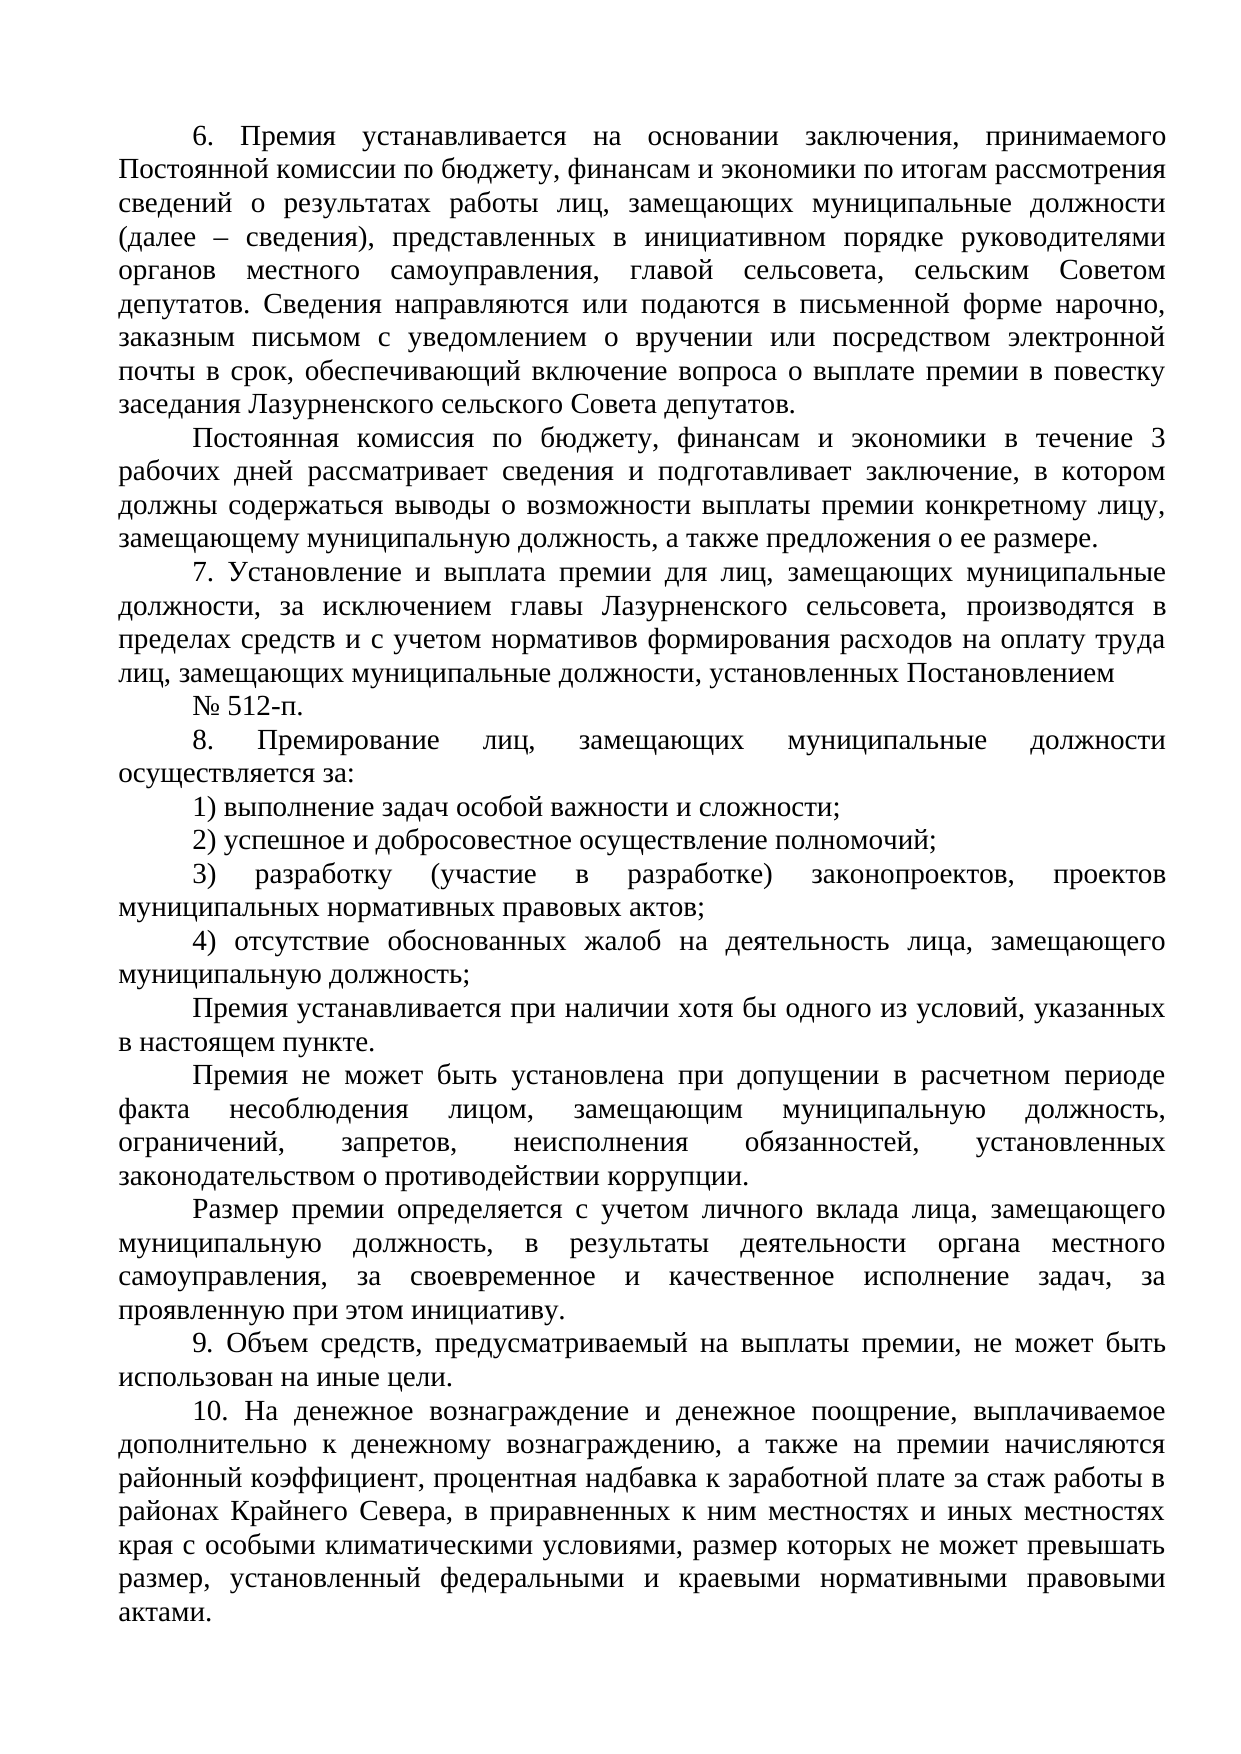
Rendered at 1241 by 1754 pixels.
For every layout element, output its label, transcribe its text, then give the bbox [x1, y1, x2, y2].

text Постоянная комиссия по бюджету, финансам и экономики в течение 3 рабочих дней рассматривает сведения и подготавливает заключение, в котором должны содержаться выводы о возможности выплаты премии конкретному лицу, замещающему муниципальную должность, а также предложения о ее размере. [118, 420, 1167, 554]
text 1) выполнение задач особой важности и сложности; [118, 789, 1167, 822]
text 6. Премия устанавливается на основании заключения, принимаемого Постоянной комиссии по бюджету, финансам и экономики по итогам рассмотрения сведений о результатах работы лиц, замещающих муниципальные должности (далее – сведения), представленных в инициативном порядке руководителями органов местного самоуправления, главой сельсовета, сельским Советом депутатов. Сведения направляются или подаются в письменной форме нарочно, заказным письмом с уведомлением о вручении или посредством электронной почты в срок, обеспечивающий включение вопроса о выплате премии в повестку заседания Лазурненского сельского Совета депутатов. [118, 118, 1167, 420]
text 9. Объем средств, предусматриваемый на выплаты премии, не может быть использован на иные цели. [118, 1326, 1167, 1393]
text 4) отсутствие обоснованных жалоб на деятельность лица, замещающего муниципальную должность; [118, 923, 1167, 990]
text 2) успешное и добросовестное осуществление полномочий; [118, 822, 1167, 856]
text 8. Премирование лиц, замещающих муниципальные должности осуществляется за: [118, 722, 1167, 789]
text Премия устанавливается при наличии хотя бы одного из условий, указанных в настоящем пункте. [118, 990, 1167, 1057]
text Премия не может быть установлена при допущении в расчетном периоде факта несоблюдения лицом, замещающим муниципальную должность, ограничений, запретов, неисполнения обязанностей, установленных законодательством о противодействии коррупции. [118, 1057, 1167, 1191]
text 3) разработку (участие в разработке) законопроектов, проектов муниципальных нормативных правовых актов; [118, 856, 1167, 923]
text № 512-п. [118, 688, 1167, 722]
text Размер премии определяется с учетом личного вклада лица, замещающего муниципальную должность, в результаты деятельности органа местного самоуправления, за своевременное и качественное исполнение задач, за проявленную при этом инициативу. [118, 1191, 1167, 1326]
text 7. Установление и выплата премии для лиц, замещающих муниципальные должности, за исключением главы Лазурненского сельсовета, производятся в пределах средств и с учетом нормативов формирования расходов на оплату труда лиц, замещающих муниципальные должности, установленных Постановлением [118, 554, 1167, 688]
text 10. На денежное вознаграждение и денежное поощрение, выплачиваемое дополнительно к денежному вознаграждению, а также на премии начисляются районный коэффициент, процентная надбавка к заработной плате за стаж работы в районах Крайнего Севера, в приравненных к ним местностях и иных местностях края с особыми климатическими условиями, размер которых не может превышать размер, установленный федеральными и краевыми нормативными правовыми актами. [118, 1393, 1167, 1627]
